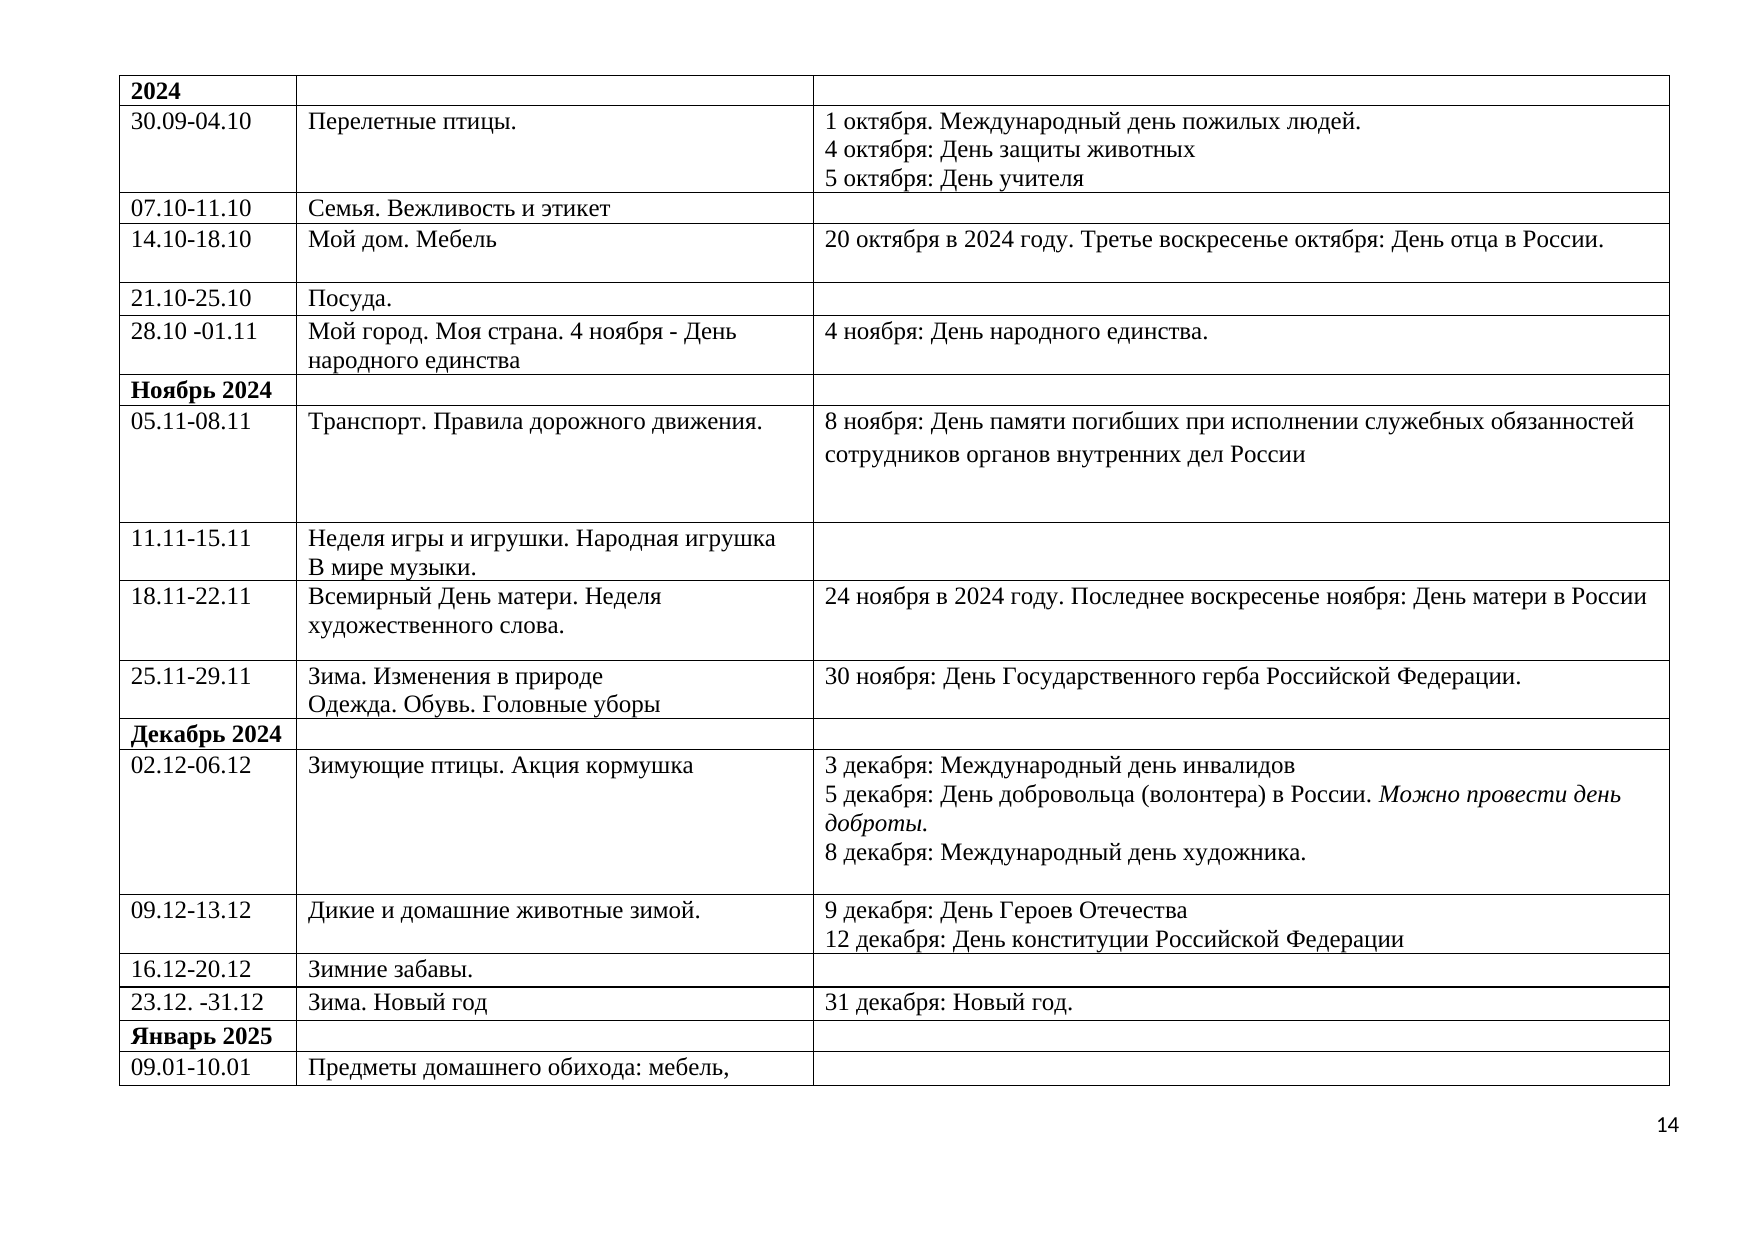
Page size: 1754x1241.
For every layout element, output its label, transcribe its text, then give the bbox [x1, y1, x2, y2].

table_cell 21.10-25.10 [120, 283, 296, 315]
table_cell Зимние забавы. [297, 954, 813, 986]
table_cell 1 октября. Международный день пожилых людей. 4 октября: День защиты животных 5 октября: День учителя [814, 106, 1669, 192]
table_cell [814, 375, 1669, 405]
table_cell [814, 193, 1669, 223]
table_cell 07.10-11.10 [120, 193, 296, 223]
table_cell Мой город. Моя страна. 4 ноября - День народного единства [297, 316, 813, 374]
table_cell 31 декабря: Новый год. [814, 988, 1669, 1020]
table_cell Октябрь 2024 [120, 76, 296, 105]
table_cell 8 ноября: День памяти погибших при исполнении служебных обязанностей сотрудников органов внутренних дел России [814, 406, 1669, 522]
table_cell [297, 1021, 813, 1051]
table_cell [297, 375, 813, 405]
table_cell [814, 1021, 1669, 1051]
table_cell [814, 76, 1669, 105]
table_cell 02.12-06.12 [120, 750, 296, 894]
table_cell Неделя игры и игрушки. Народная игрушка В мире музыки. [297, 523, 813, 580]
table_cell Мой дом. Мебель [297, 224, 813, 282]
table_cell 4 ноября: День народного единства. [814, 316, 1669, 374]
table_cell Ноябрь 2024 [120, 375, 296, 405]
table_cell 9 декабря: День Героев Отечества 12 декабря: День конституции Российской Федерации [814, 895, 1669, 953]
table_cell Перелетные птицы. [297, 106, 813, 192]
table_cell [814, 283, 1669, 315]
table_cell Зима. Изменения в природе Одежда. Обувь. Головные уборы [297, 661, 813, 718]
table_cell 18.11-22.11 [120, 581, 296, 660]
table_cell Семья. Вежливость и этикет [297, 193, 813, 223]
table_cell Декабрь 2024 [120, 719, 296, 749]
table_cell [814, 719, 1669, 749]
table_cell 25.11-29.11 [120, 661, 296, 718]
table_cell 05.11-08.11 [120, 406, 296, 522]
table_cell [297, 1052, 813, 1085]
table_cell Зима. Новый год [297, 988, 813, 1020]
table_cell 14.10-18.10 [120, 224, 296, 282]
table_cell 09.01-10.01 [120, 1052, 296, 1085]
table_cell [297, 719, 813, 749]
table_cell 28.10 -01.11 [120, 316, 296, 374]
table_cell 23.12. -31.12 [120, 988, 296, 1020]
table_cell 20 октября в 2024 году. Третье воскресенье октября: День отца в России. [814, 224, 1669, 282]
table_cell Дикие и домашние животные зимой. [297, 895, 813, 953]
table_cell [814, 1052, 1669, 1085]
table_cell Всемирный День матери. Неделя художественного слова. [297, 581, 813, 660]
table_cell 24 ноября в 2024 году. Последнее воскресенье ноября: День матери в России [814, 581, 1669, 660]
table_cell 3 декабря: Международный день инвалидов 5 декабря: День добровольца (волонтера) в России. Можно провести день доброты. 8 декабря: Международный день художника. [814, 750, 1669, 894]
table_cell Посуда. [297, 283, 813, 315]
table_cell Зимующие птицы. Акция кормушка [297, 750, 813, 894]
table_cell Транспорт. Правила дорожного движения. [297, 406, 813, 522]
table_cell Январь 2025 [120, 1021, 296, 1051]
table_cell [814, 954, 1669, 986]
table_cell 09.12-13.12 [120, 895, 296, 953]
table_cell 16.12-20.12 [120, 954, 296, 986]
table_cell 30.09-04.10 [120, 106, 296, 192]
table_cell 11.11-15.11 [120, 523, 296, 580]
table_cell [297, 76, 813, 105]
table_cell 30 ноября: День Государственного герба Российской Федерации. [814, 661, 1669, 718]
table_cell [814, 523, 1669, 580]
